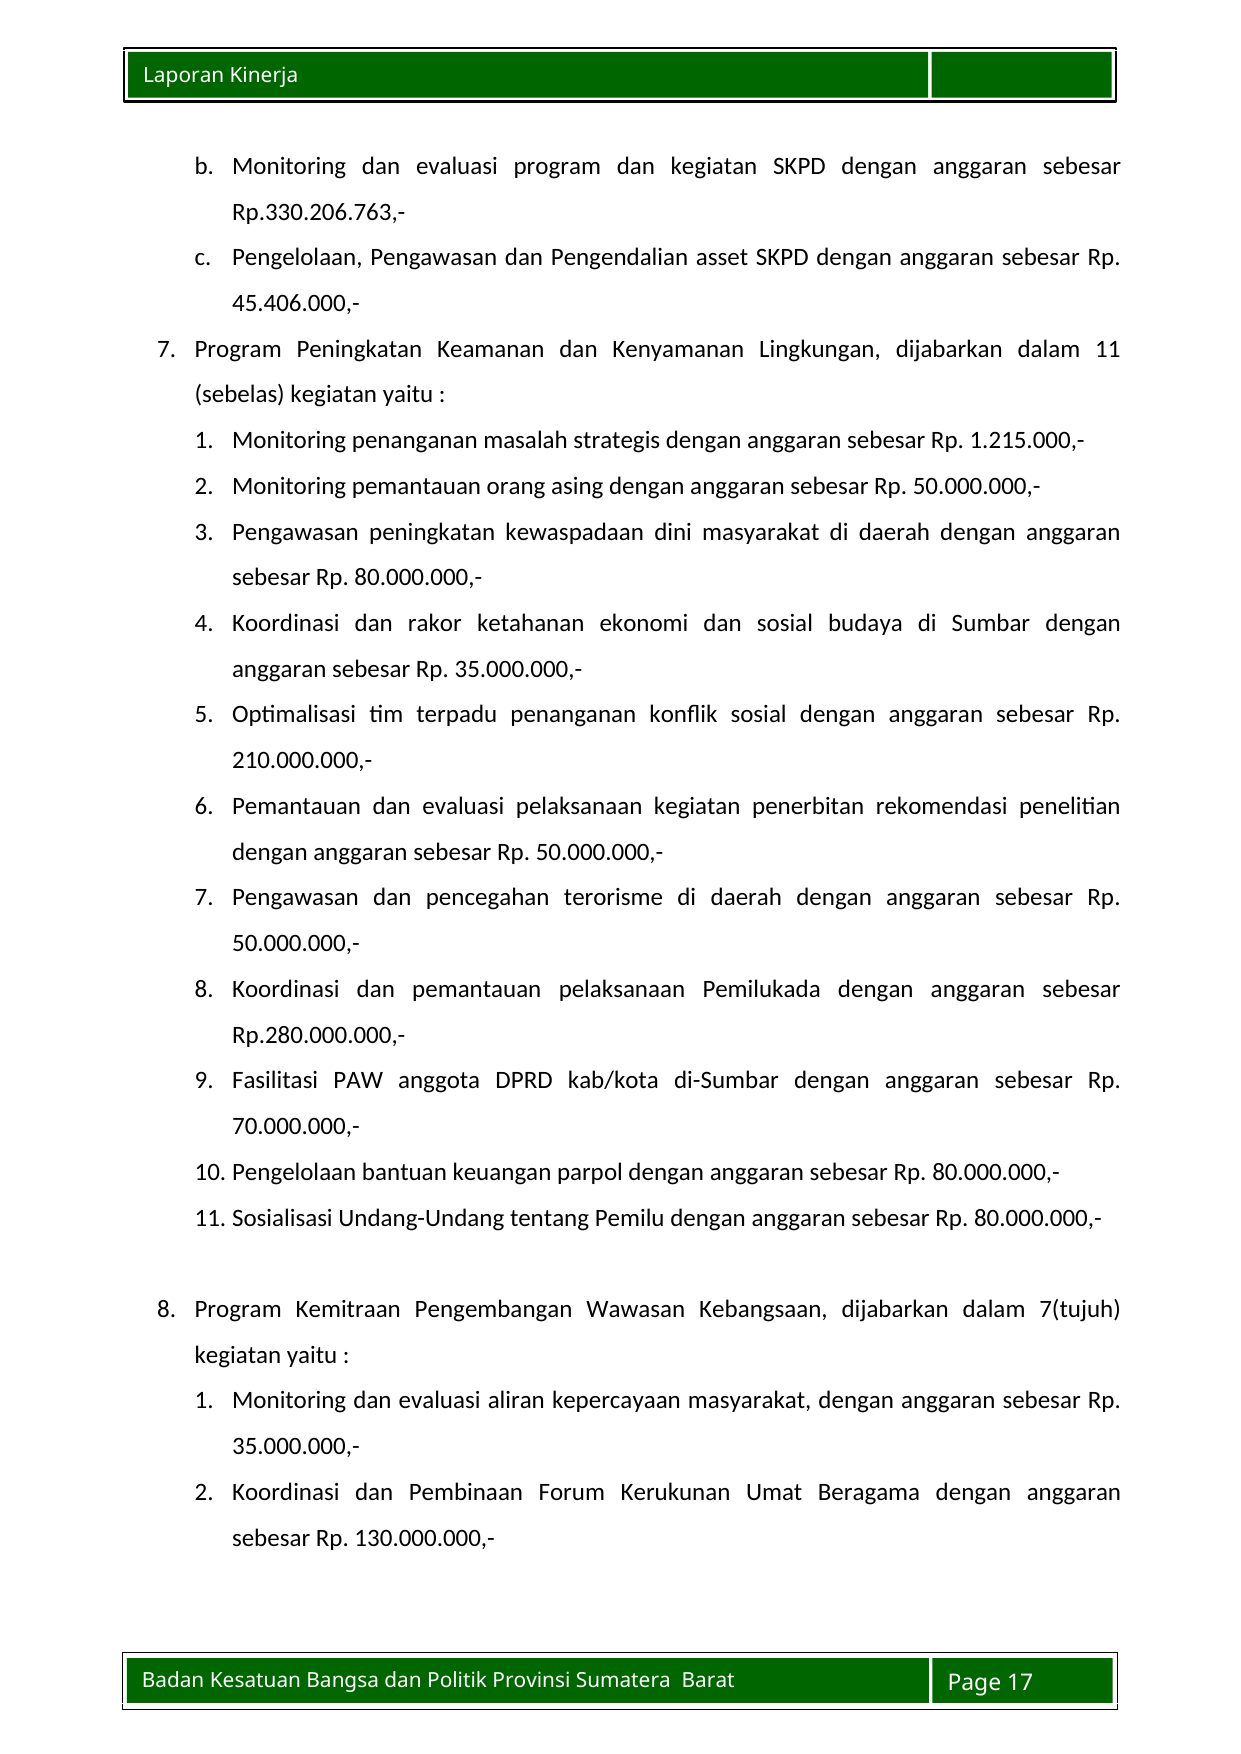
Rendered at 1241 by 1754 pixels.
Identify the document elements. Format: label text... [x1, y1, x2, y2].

list Pengawasan dan pencegahan terorisme di daerah dengan anggaran sebesar Rp. 50.000.000,- [194, 882, 1122, 958]
list Koordinasi dan pemantauan pelaksanaan Pemilukada dengan anggaran sebesar Rp.280.000.000,- [194, 973, 1122, 1049]
list Program Peningkatan Keamanan dan Kenyamanan Lingkungan, dijabarkan dalam 11 (sebelas) kegiatan yaitu : [157, 333, 1122, 409]
list Monitoring dan evaluasi program dan kegiatan SKPD dengan anggaran sebesar Rp.330.206.763,- [194, 150, 1122, 226]
list Monitoring penanganan masalah strategis dengan anggaran sebesar Rp. 1.215.000,- [194, 424, 1122, 455]
list Pemantauan dan evaluasi pelaksanaan kegiatan penerbitan rekomendasi penelitian dengan anggaran sebesar Rp. 50.000.000,- [194, 790, 1122, 866]
list Sosialisasi Undang-Undang tentang Pemilu dengan anggaran sebesar Rp. 80.000.000,- [194, 1202, 1122, 1232]
list Monitoring dan evaluasi aliran kepercayaan masyarakat, dengan anggaran sebesar Rp. 35.000.000,- [194, 1384, 1122, 1461]
list Pengelolaan, Pengawasan dan Pengendalian asset SKPD dengan anggaran sebesar Rp. 45.406.000,- [194, 241, 1122, 318]
list Pengelolaan bantuan keuangan parpol dengan anggaran sebesar Rp. 80.000.000,- [194, 1156, 1122, 1186]
list Program Kemitraan Pengembangan Wawasan Kebangsaan, dijabarkan dalam 7(tujuh) kegiatan yaitu : [157, 1293, 1122, 1369]
list Pengawasan peningkatan kewaspadaan dini masyarakat di daerah dengan anggaran sebesar Rp. 80.000.000,- [194, 516, 1122, 592]
list Koordinasi dan rakor ketahanan ekonomi dan sosial budaya di Sumbar dengan anggaran sebesar Rp. 35.000.000,- [194, 607, 1122, 683]
list Fasilitasi PAW anggota DPRD kab/kota di-Sumbar dengan anggaran sebesar Rp. 70.000.000,- [194, 1064, 1122, 1141]
list Koordinasi dan Pembinaan Forum Kerukunan Umat Beragama dengan anggaran sebesar Rp. 130.000.000,- [194, 1476, 1122, 1552]
list Optimalisasi tim terpadu penanganan konflik sosial dengan anggaran sebesar Rp. 210.000.000,- [194, 699, 1122, 775]
list Monitoring pemantauan orang asing dengan anggaran sebesar Rp. 50.000.000,- [194, 470, 1122, 501]
